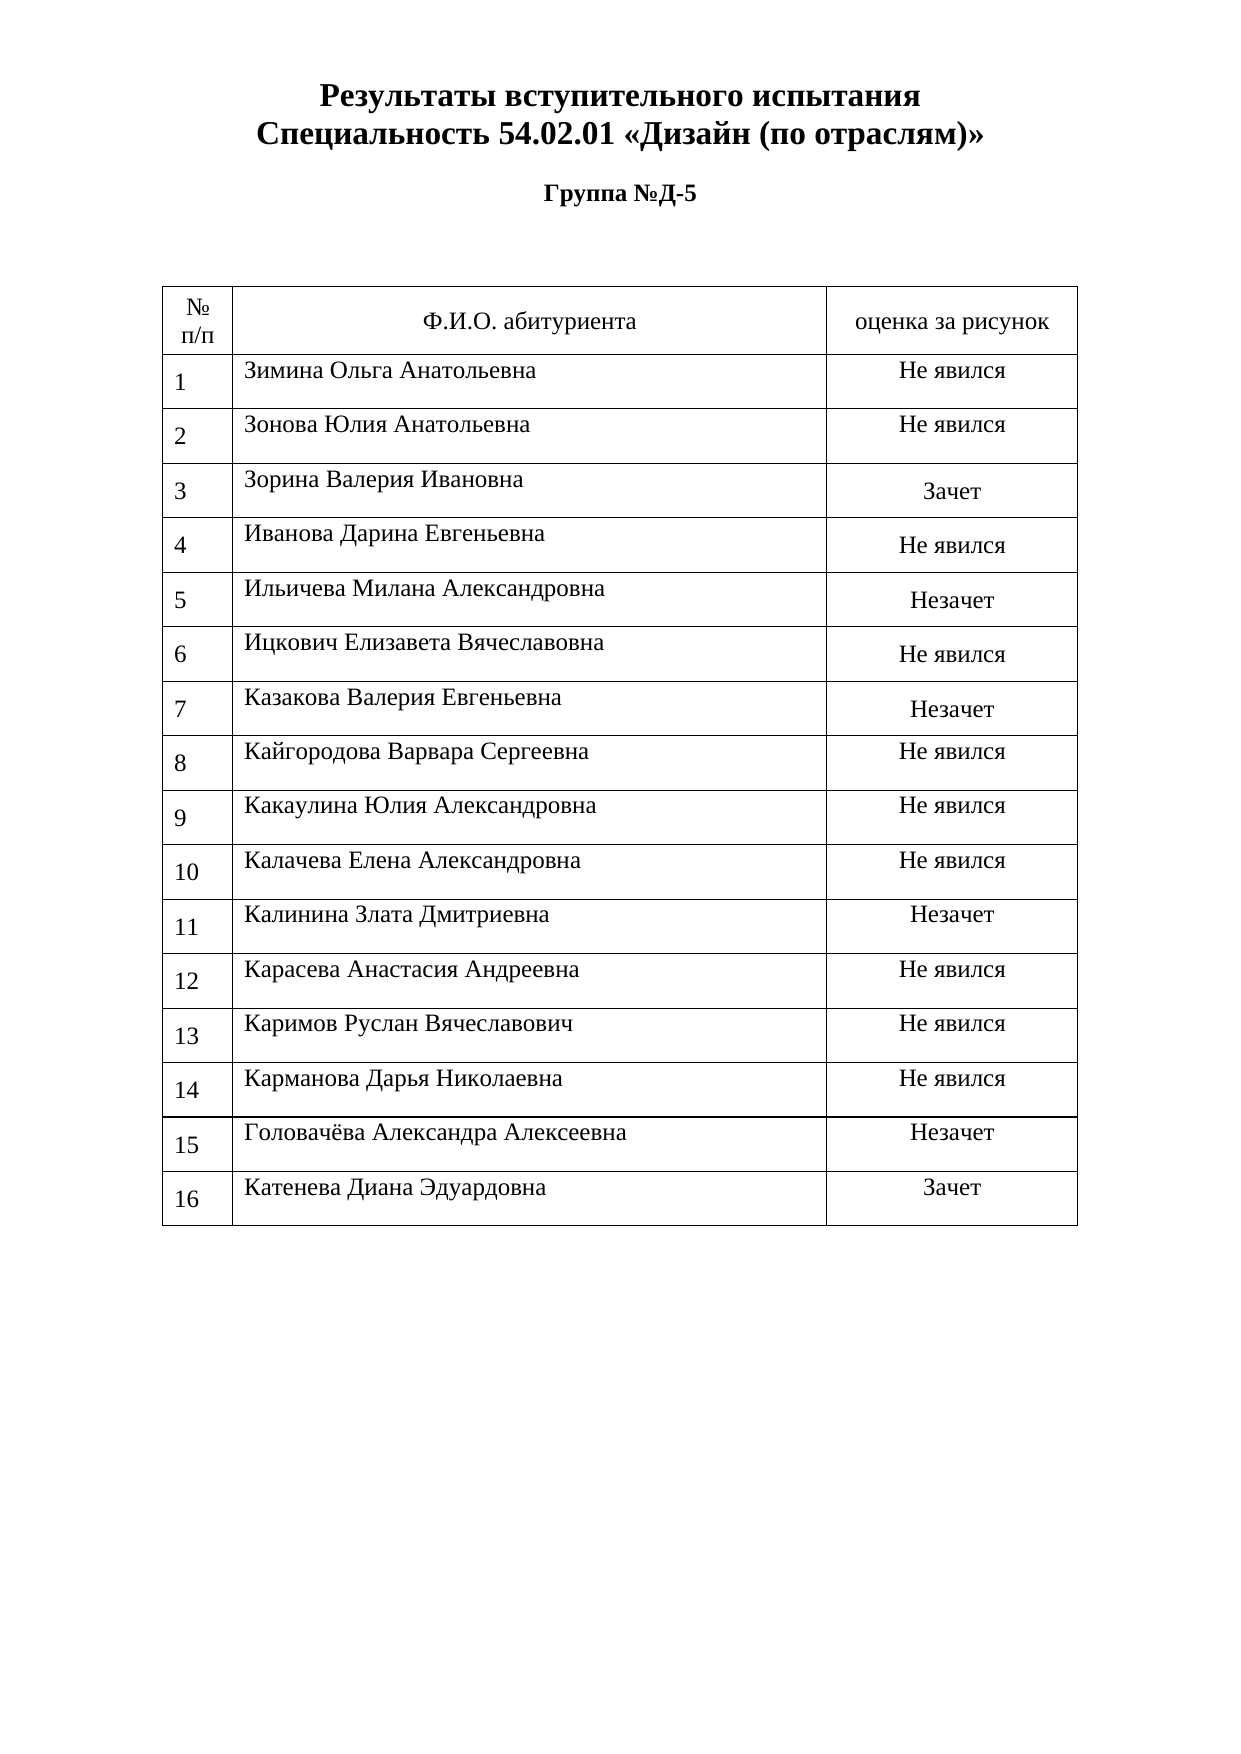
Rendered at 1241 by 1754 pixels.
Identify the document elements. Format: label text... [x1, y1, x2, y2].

table_cell 10 [163, 845, 232, 898]
table_cell Не явился [827, 954, 1077, 1007]
table_cell Не явился [827, 409, 1077, 463]
table_cell Ильичева Милана Александровна [233, 573, 826, 626]
table_cell 13 [163, 1009, 232, 1062]
table_cell 9 [163, 791, 232, 844]
table_header оценка за рисунок [827, 287, 1077, 354]
table_cell 16 [163, 1172, 232, 1225]
table_cell Головачёва Александра Алексеевна [233, 1118, 826, 1171]
table_cell Не явился [827, 791, 1077, 844]
table_header № п/п [163, 287, 232, 354]
table_cell Не явился [827, 1009, 1077, 1062]
table_cell 1 [163, 355, 232, 408]
table_cell Кайгородова Варвара Сергеевна [233, 736, 826, 789]
table_cell 14 [163, 1063, 232, 1116]
table_cell Не явился [827, 627, 1077, 681]
table_cell 8 [163, 736, 232, 789]
table_cell Калачева Елена Александровна [233, 845, 826, 898]
table_cell Зимина Ольга Анатольевна [233, 355, 826, 408]
table_cell 6 [163, 627, 232, 681]
table_cell Катенева Диана Эдуардовна [233, 1172, 826, 1225]
table_cell 7 [163, 682, 232, 735]
table_cell Казакова Валерия Евгеньевна [233, 682, 826, 735]
table_cell Зачет [827, 464, 1077, 517]
table_cell Не явился [827, 1063, 1077, 1116]
text Группа №Д-5 [75, 178, 1165, 207]
table_cell Зонова Юлия Анатольевна [233, 409, 826, 463]
table_cell Какаулина Юлия Александровна [233, 791, 826, 844]
table_cell 2 [163, 409, 232, 463]
table_cell Не явился [827, 518, 1077, 572]
table_cell 3 [163, 464, 232, 517]
table_cell 5 [163, 573, 232, 626]
table_cell 11 [163, 900, 232, 953]
table_cell Зачет [827, 1172, 1077, 1225]
table_cell 12 [163, 954, 232, 1007]
table_cell Не явился [827, 736, 1077, 789]
text Специальность 54.02.01 «Дизайн (по отраслям)» [75, 113, 1165, 152]
table_cell Каримов Руслан Вячеславович [233, 1009, 826, 1062]
table_cell Карасева Анастасия Андреевна [233, 954, 826, 1007]
table_cell Не явился [827, 845, 1077, 898]
table_cell 15 [163, 1118, 232, 1171]
table_header Ф.И.О. абитуриента [233, 287, 826, 354]
text Результаты вступительного испытания [75, 75, 1165, 113]
table_cell Не явился [827, 355, 1077, 408]
table_cell Незачет [827, 900, 1077, 953]
table_cell Незачет [827, 682, 1077, 735]
table_cell Калинина Злата Дмитриевна [233, 900, 826, 953]
table_cell Незачет [827, 1118, 1077, 1171]
table_cell 4 [163, 518, 232, 572]
table_cell Карманова Дарья Николаевна [233, 1063, 826, 1116]
table_cell Незачет [827, 573, 1077, 626]
table_cell Иванова Дарина Евгеньевна [233, 518, 826, 572]
table_cell Зорина Валерия Ивановна [233, 464, 826, 517]
table_cell Ицкович Елизавета Вячеславовна [233, 627, 826, 681]
